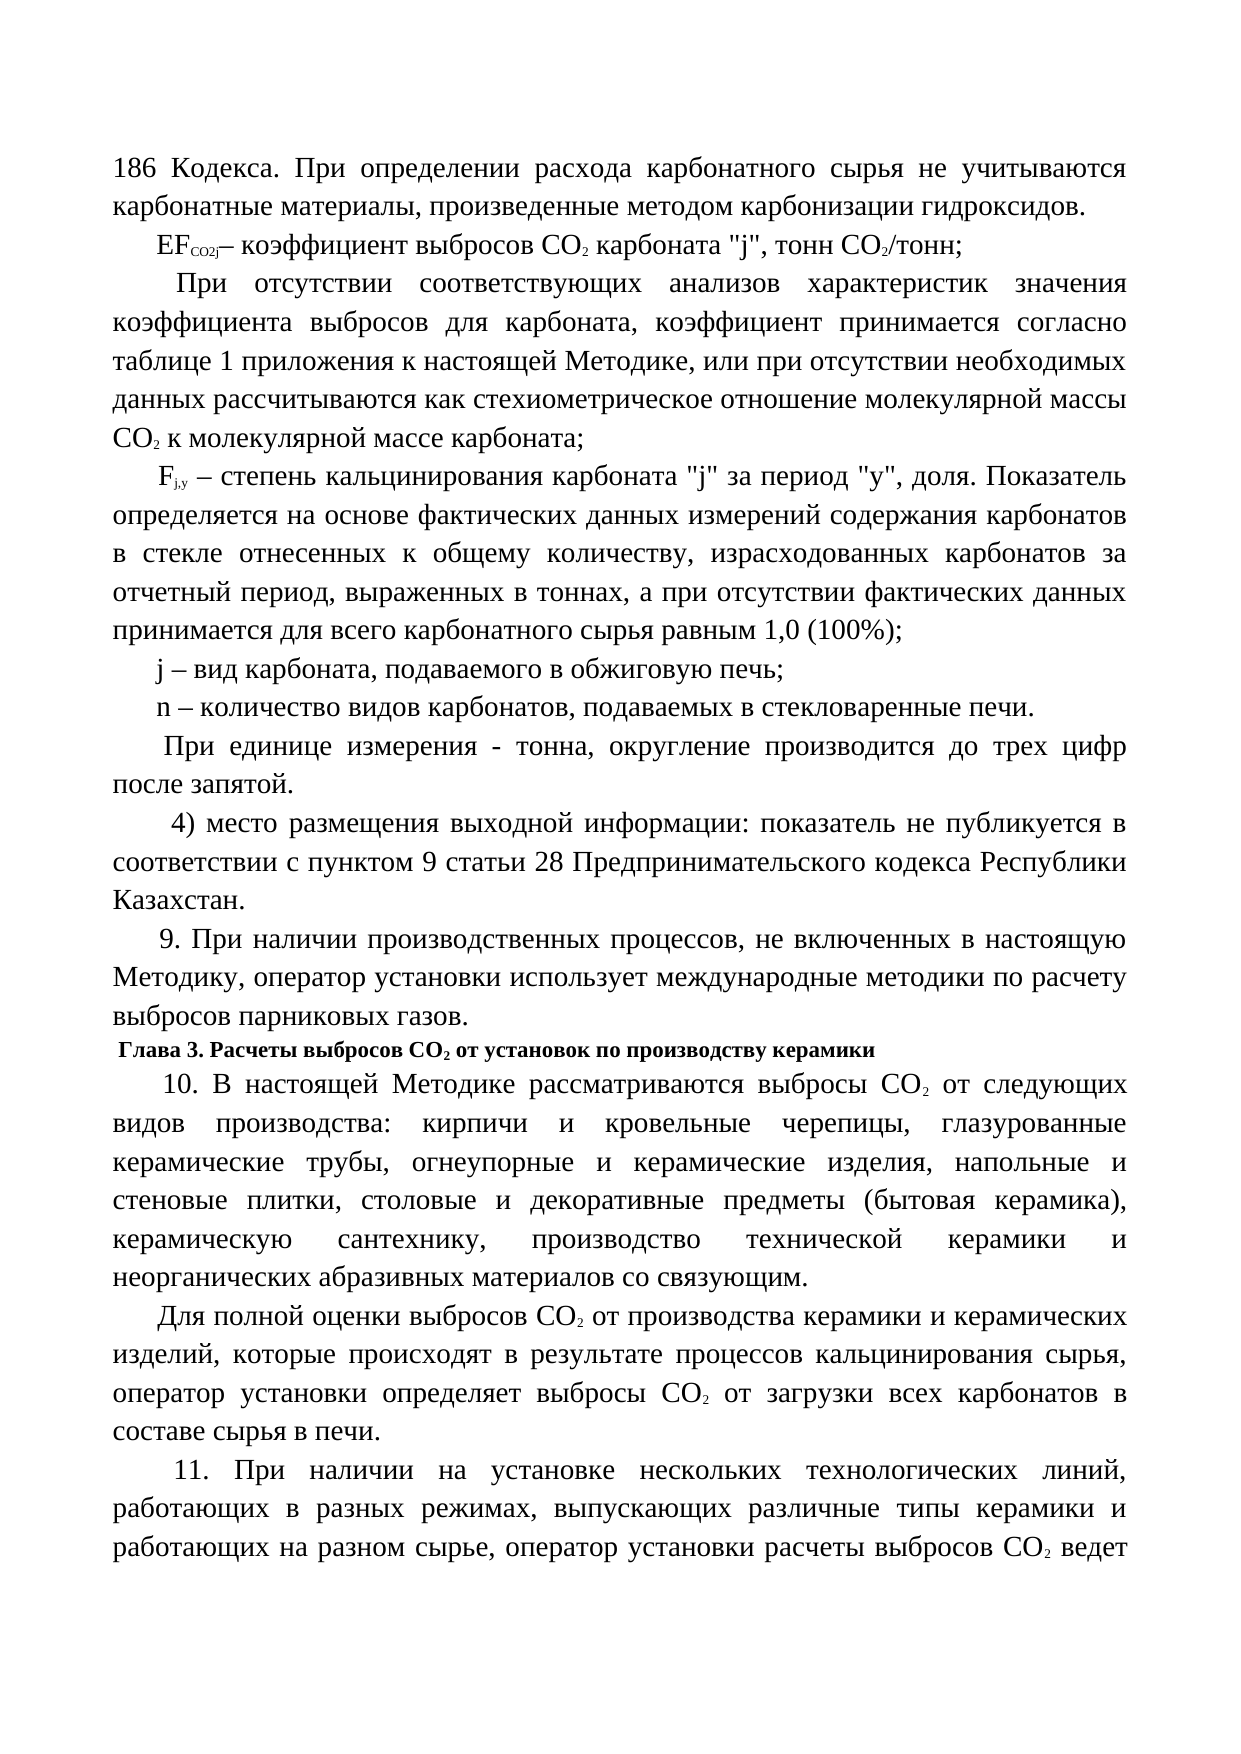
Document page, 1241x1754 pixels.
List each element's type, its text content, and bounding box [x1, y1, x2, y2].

text 9. При наличии производственных процессов, не включенных в настоящую Методику, оператор установки использует международные методики по расчету выбросов парниковых газов. [112, 921, 1128, 1031]
text При единице измерения - тонна, округление производится до трех цифр после запятой. [112, 728, 1128, 800]
text Fj,y – степень кальцинирования карбоната "j" за период "y", доля. Показатель определяется на основе фактических данных измерений содержания карбонатов в стекле отнесенных к общему количеству, израсходованных карбонатов за отчетный период, выраженных в тоннах, а при отсутствии фактических данных принимается для всего карбонатного сырья равным 1,0 (100%); [112, 458, 1128, 646]
text При отсутствии соответствующих анализов характеристик значения коэффициента выбросов для карбоната, коэффициент принимается согласно таблице 1 приложения к настоящей Методике, или при отсутствии необходимых данных рассчитываются как стехиометрическое отношение молекулярной массы СО2 к молекулярной массе карбоната; [112, 266, 1128, 453]
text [112, 150, 1128, 222]
text Глава 3. Расчеты выбросов СО2 от установок по производству керамики [112, 1036, 1128, 1063]
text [112, 1452, 1128, 1563]
text Для полной оценки выбросов СО2 от производства керамики и керамических изделий, которые происходят в результате процессов кальцинирования сырья, оператор установки определяет выбросы СО2 от загрузки всех карбонатов в составе сырья в печи. [112, 1298, 1128, 1447]
text 4) место размещения выходной информации: показатель не публикуется в соответствии с пунктом 9 статьи 28 Предпринимательского кодекса Республики Казахстан. [112, 805, 1128, 916]
text 10. В настоящей Методике рассматриваются выбросы СО2 от следующих видов производства: кирпичи и кровельные черепицы, глазурованные керамические трубы, огнеупорные и керамические изделия, напольные и стеновые плитки, столовые и декоративные предметы (бытовая керамика), керамическую сантехнику, производство технической керамики и неорганических абразивных материалов со связующим. [112, 1067, 1128, 1293]
text EFCO2j– коэффициент выбросов СО2 карбоната "j", тонн СО2/тонн; [112, 227, 1128, 261]
text j – вид карбоната, подаваемого в обжиговую печь; [112, 651, 1128, 684]
text n – количество видов карбонатов, подаваемых в стекловаренные печи. [112, 689, 1128, 723]
